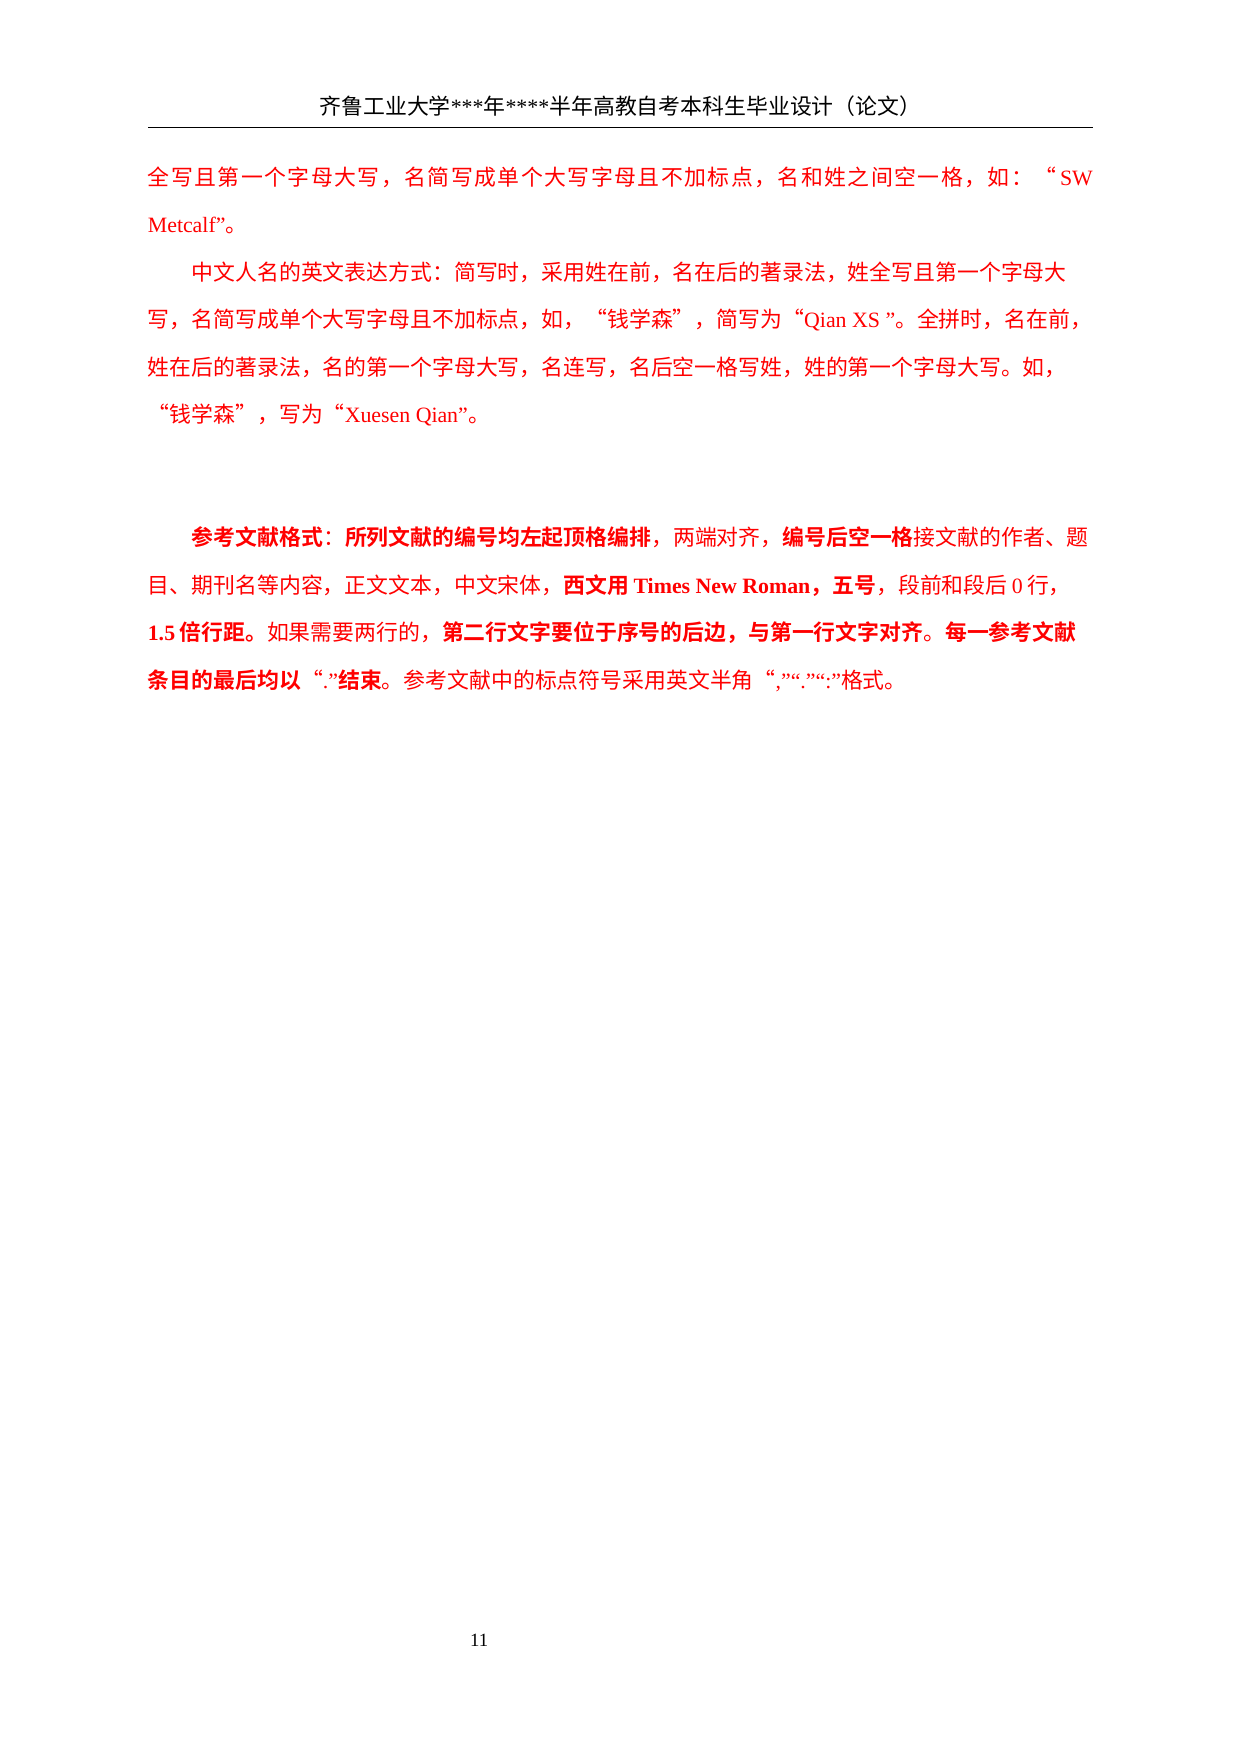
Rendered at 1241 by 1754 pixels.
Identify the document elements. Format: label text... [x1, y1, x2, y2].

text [148, 159, 1093, 239]
text 中文人名的英文表达方式：简写时，采用姓在前，名在后的著录法，姓全写且第一个字母大写，名简写成单个大写字母且不加标点，如，“钱学森”，简写为“Qian XS ”。全拼时，名在前，姓在后的著录法，名的第一个字母大写，名连写，名后空一格写姓，姓的第一个字母大写。如，“钱学森”，写为“Xuesen Qian”。 [148, 254, 1093, 429]
text 参考文献格式：所列文献的编号均左起顶格编排，两端对齐，编号后空一格接文献的作者、题目、期刊名等内容，正文文本，中文宋体，西文用Times New Roman，五号，段前和段后0行，1.5倍行距。如果需要两行的，第二行文字要位于序号的后边，与第一行文字对齐。每一参考文献条目的最后均以“.”结束。参考文献中的标点符号采用英文半角“,”“.”“:”格式。 [148, 520, 1093, 694]
